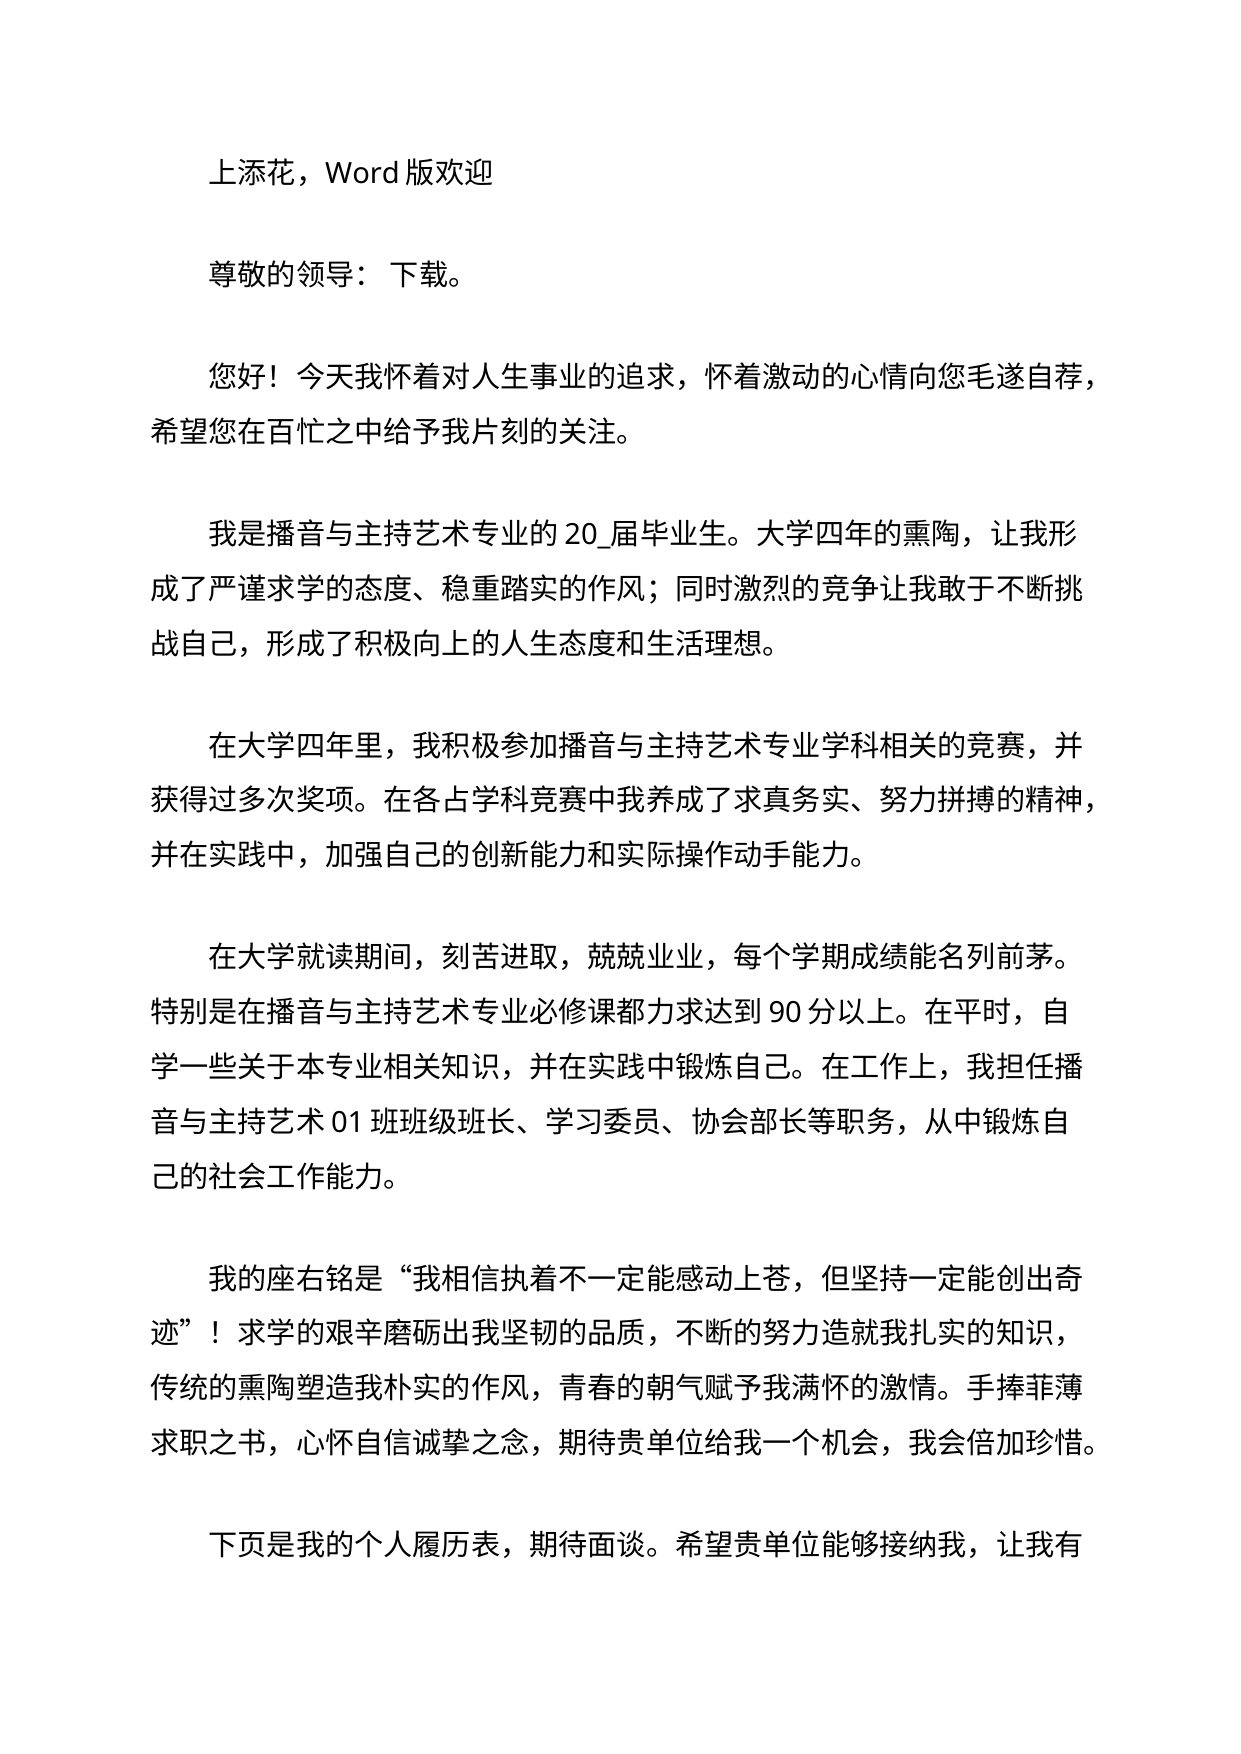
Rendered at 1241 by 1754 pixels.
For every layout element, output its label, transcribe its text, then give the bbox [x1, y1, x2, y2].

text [150, 1522, 1090, 1564]
text 您好！今天我怀着对人生事业的追求，怀着激动的心情向您毛遂自荐，希望您在百忙之中给予我片刻的关注。 [150, 354, 1090, 451]
text 我是播音与主持艺术专业的20_届毕业生。大学四年的熏陶，让我形成了严谨求学的态度、稳重踏实的作风；同时激烈的竞争让我敢于不断挑战自己，形成了积极向上的人生态度和生活理想。 [150, 510, 1090, 663]
text 在大学就读期间，刻苦进取，兢兢业业，每个学期成绩能名列前茅。特别是在播音与主持艺术专业必修课都力求达到90分以上。在平时，自学一些关于本专业相关知识，并在实践中锻炼自己。在工作上，我担任播音与主持艺术01班班级班长、学习委员、协会部长等职务，从中锻炼自己的社会工作能力。 [150, 934, 1090, 1196]
text 在大学四年里，我积极参加播音与主持艺术专业学科相关的竞赛，并获得过多次奖项。在各占学科竞赛中我养成了求真务实、努力拼搏的精神，并在实践中，加强自己的创新能力和实际操作动手能力。 [150, 722, 1090, 874]
text 尊敬的领导： 下载。 [150, 252, 1090, 294]
text 我的座右铭是“我相信执着不一定能感动上苍，但坚持一定能创出奇迹”！求学的艰辛磨砺出我坚韧的品质，不断的努力造就我扎实的知识，传统的熏陶塑造我朴实的作风，青春的朝气赋予我满怀的激情。手捧菲薄求职之书，心怀自信诚挚之念，期待贵单位给我一个机会，我会倍加珍惜。 [150, 1255, 1090, 1462]
text 上添花，Word版欢迎 [150, 150, 1090, 192]
